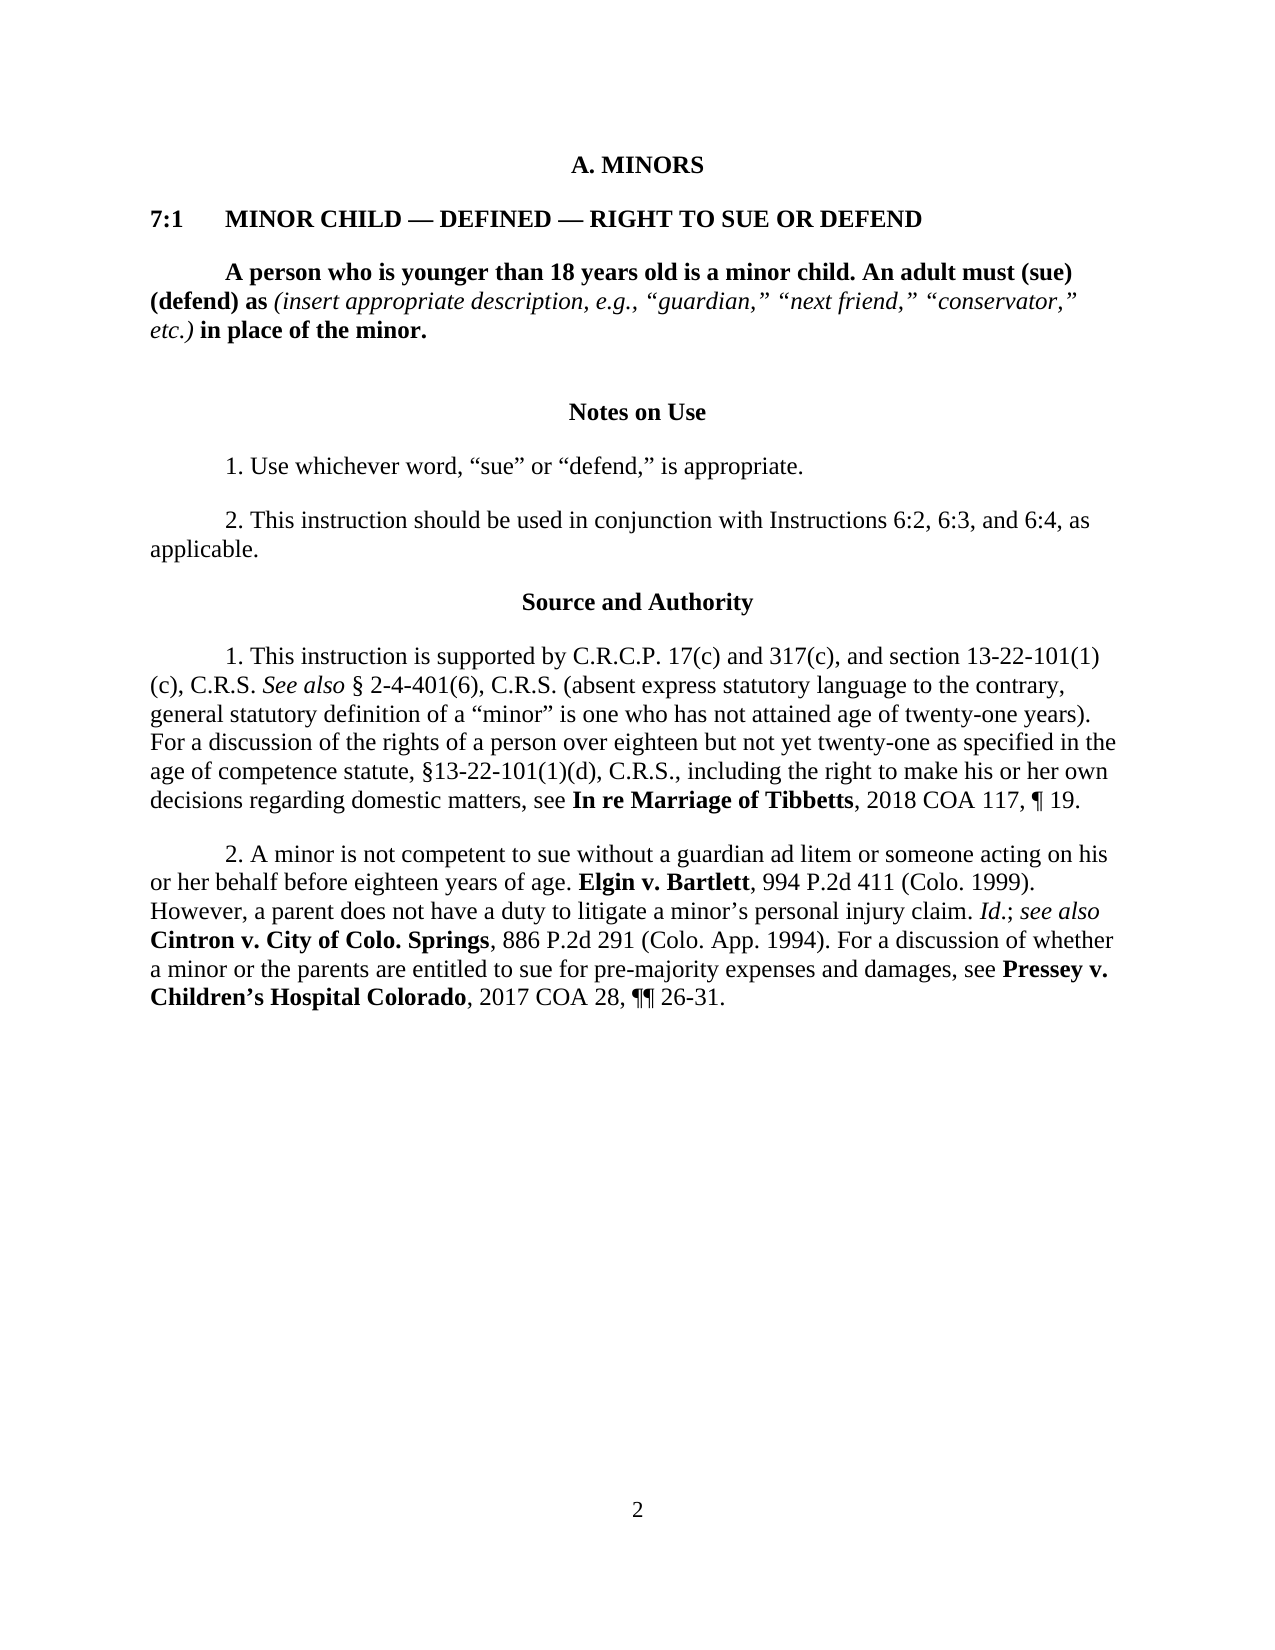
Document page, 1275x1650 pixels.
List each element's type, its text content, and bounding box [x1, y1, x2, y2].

text A. MINORS [150, 150, 1125, 179]
text Notes on Use [150, 397, 1125, 426]
text 1. Use whichever word, “sue” or “defend,” is appropriate. [150, 451, 1125, 480]
text 1. This instruction is supported by C.R.C.P. 17(c) and 317(c), and section 13-22-101(1)(c), C.R.S. See also § 2-4-401(6), C.R.S. (absent express statutory language to the contrary, general statutory definition of a “minor” is one who has not attained age of twenty-one years). For a discussion of the rights of a person over eighteen but not yet twenty-one as specified in the age of competence statute, §13-22-101(1)(d), C.R.S., including the right to make his or her own decisions regarding domestic matters, see In re Marriage of Tibbetts, 2018 COA 117, ¶ 19. [150, 641, 1125, 814]
text 2. A minor is not competent to sue without a guardian ad litem or someone acting on his or her behalf before eighteen years of age. Elgin v. Bartlett, 994 P.2d 411 (Colo. 1999). However, a parent does not have a duty to litigate a minor’s personal injury claim. Id.; see also Cintron v. City of Colo. Springs, 886 P.2d 291 (Colo. App. 1994). For a discussion of whether a minor or the parents are entitled to sue for pre-majority expenses and damages, see Pressey v. Children’s Hospital Colorado, 2017 COA 28, ¶¶ 26-31. [150, 839, 1125, 1011]
text A person who is younger than 18 years old is a minor child. An adult must (sue) (defend) as (insert appropriate description, e.g., “guardian,” “next friend,” “conservator,” etc.) in place of the minor. [150, 257, 1125, 344]
text 7:1 MINOR CHILD — DEFINED — RIGHT TO SUE OR DEFEND [150, 204, 1125, 232]
text Source and Authority [150, 587, 1125, 616]
text 2. This instruction should be used in conjunction with Instructions 6:2, 6:3, and 6:4, as applicable. [150, 505, 1125, 562]
